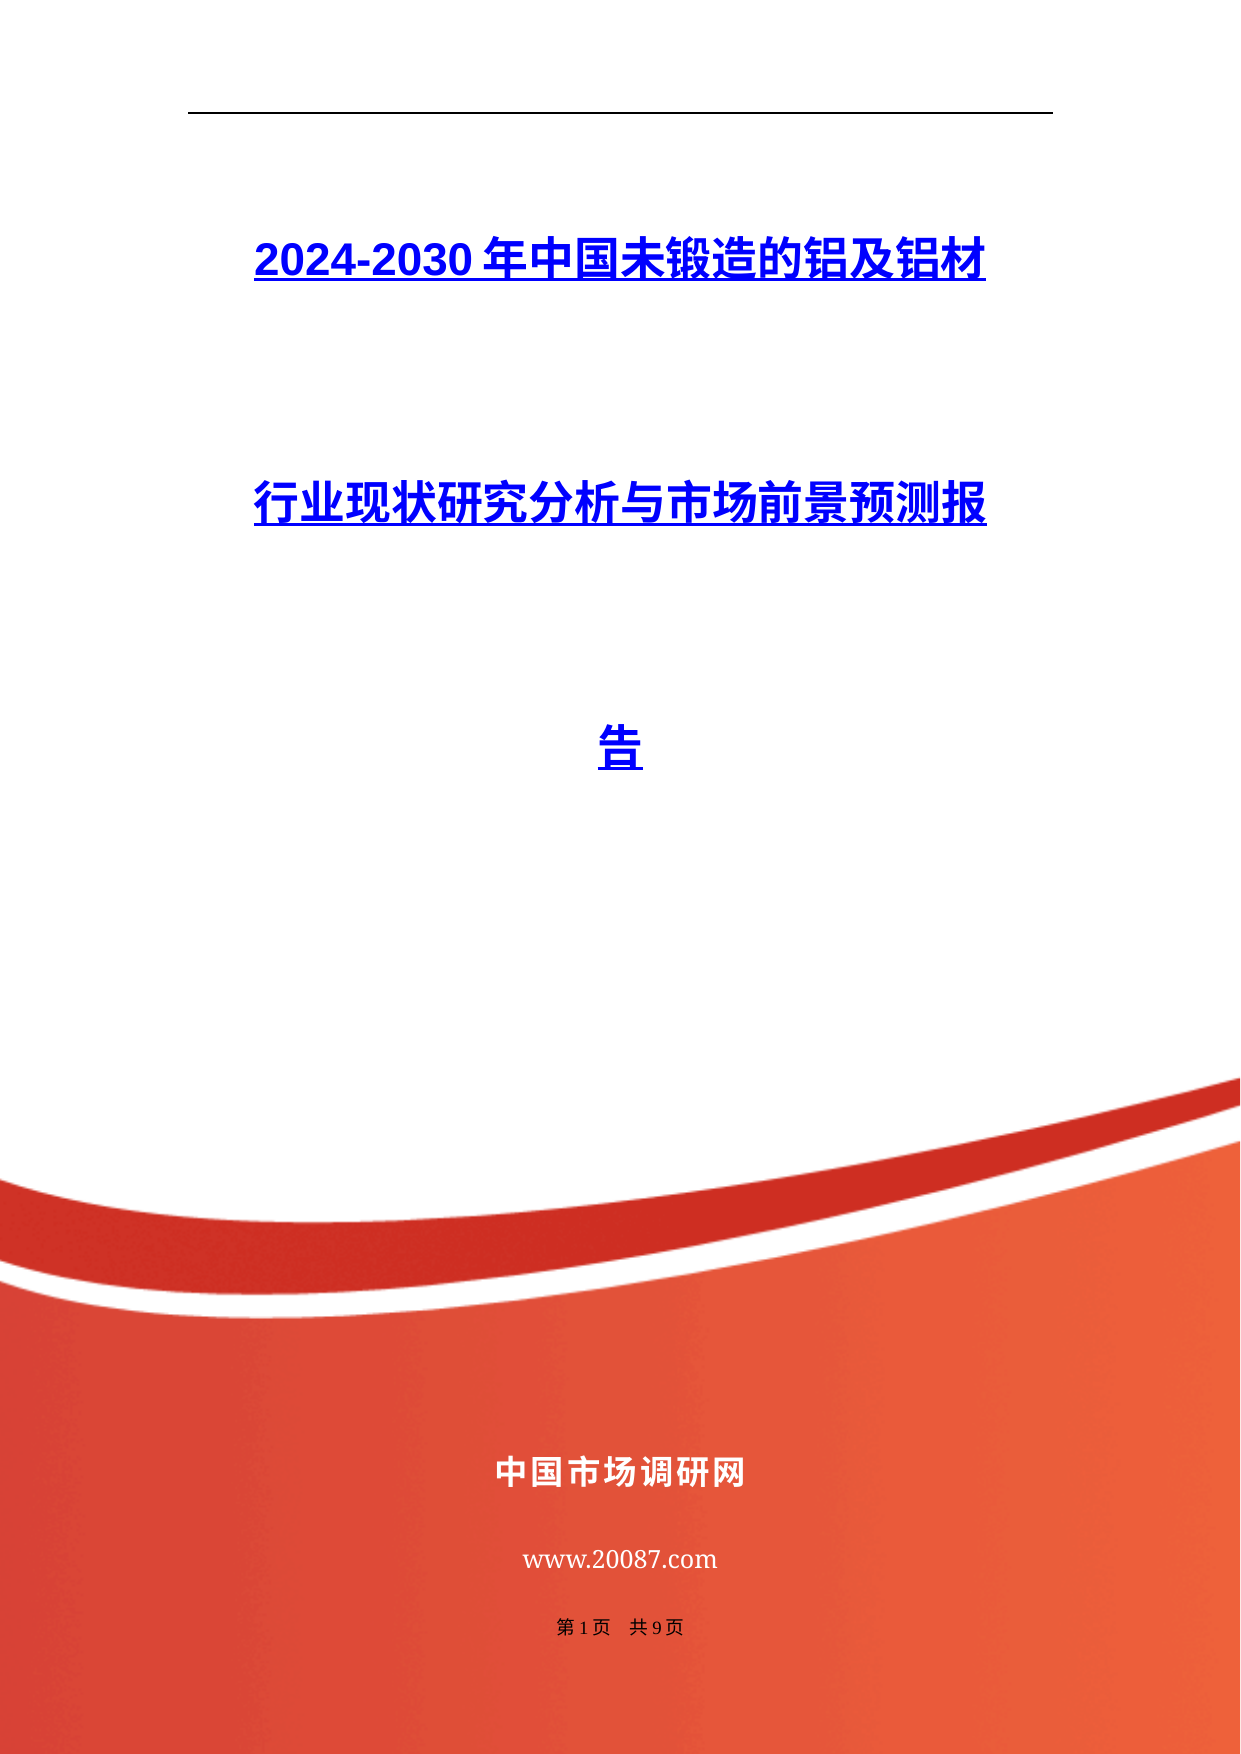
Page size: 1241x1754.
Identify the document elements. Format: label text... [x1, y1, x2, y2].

picture [0, 1006, 1241, 1754]
text www.20087.com [187, 1526, 1053, 1591]
subtitle 中国市场调研网 [187, 1437, 1053, 1502]
table_header 2024-2030年中国未锻造的铝及铝材行业现状研究分析与市场前景预测报告 [188, 207, 1053, 871]
